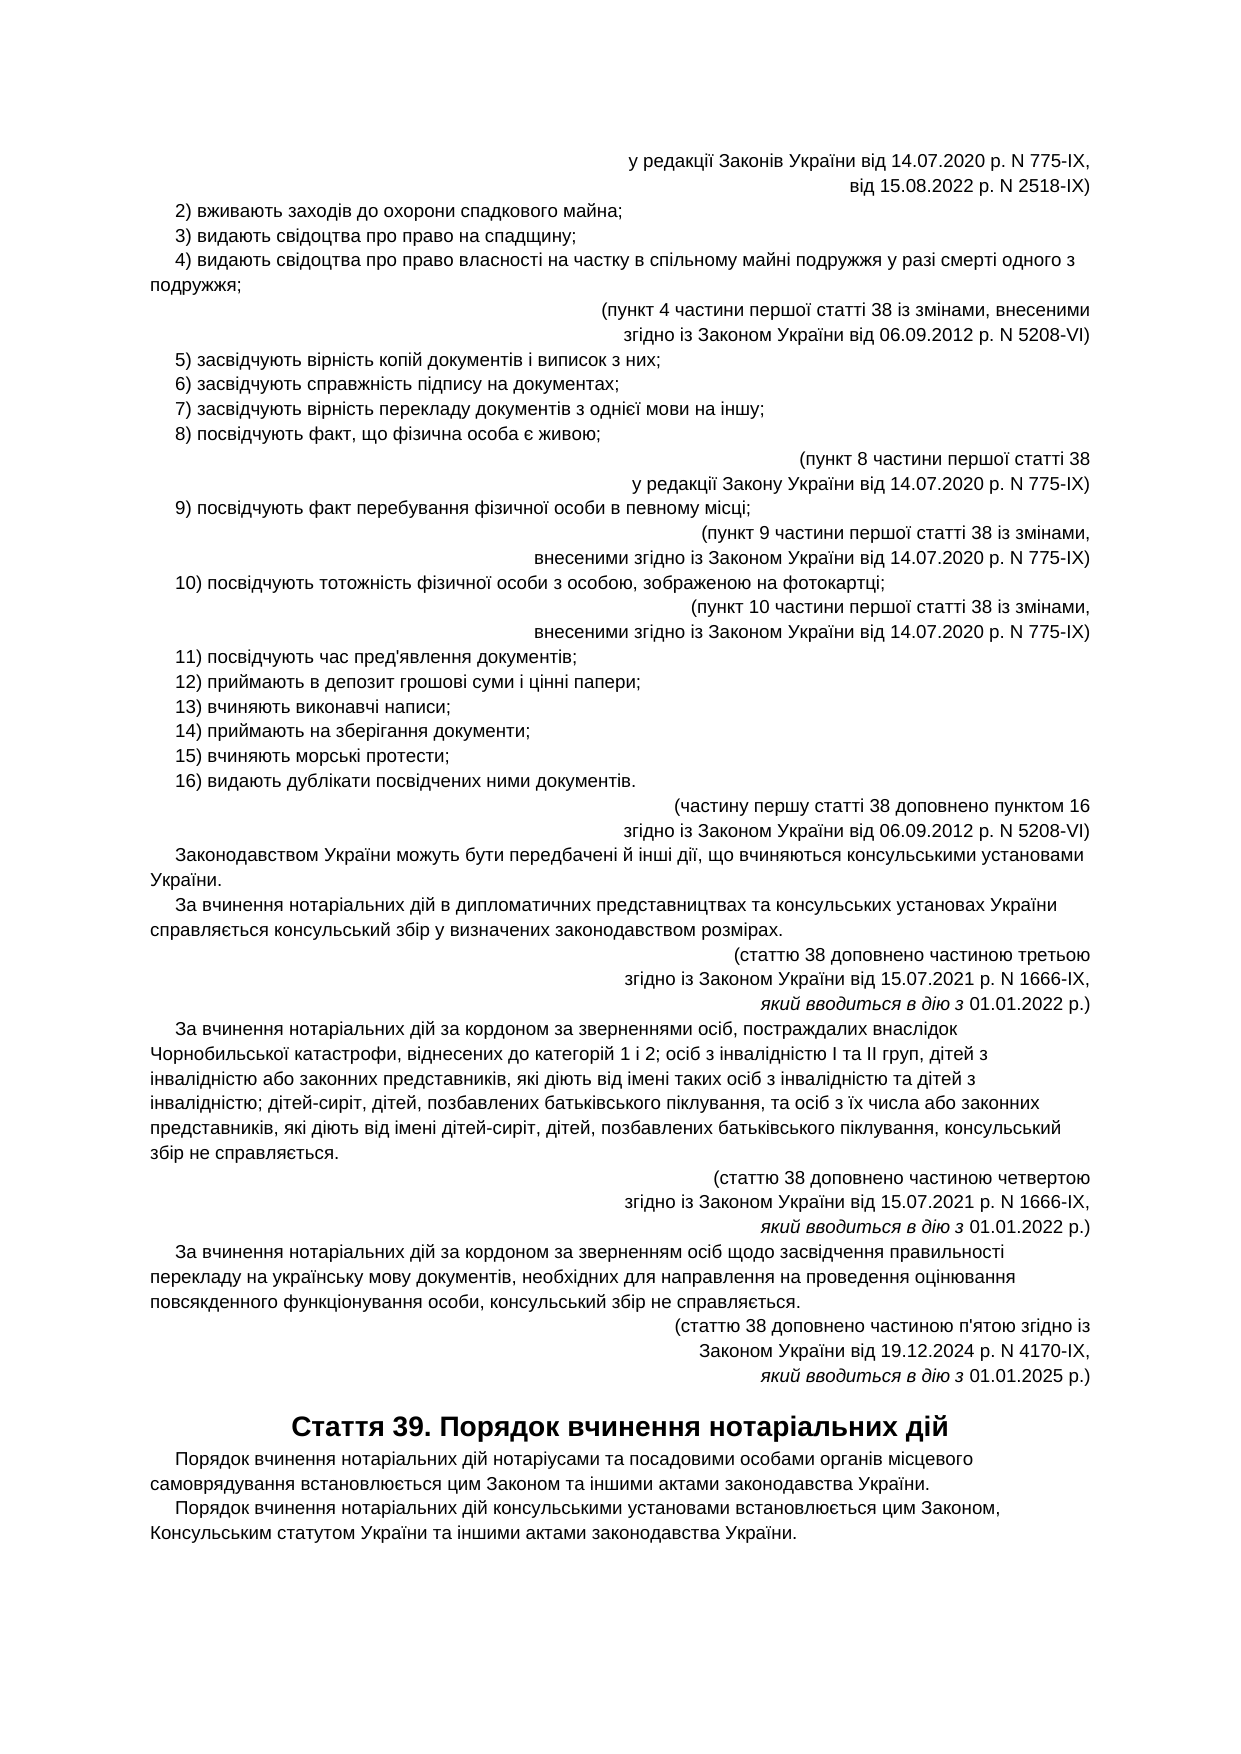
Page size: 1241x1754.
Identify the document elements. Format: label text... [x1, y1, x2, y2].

text За вчинення нотаріальних дій в дипломатичних представництвах та консульських установах України справляється консульський збір у визначених законодавством розмірах. [150, 894, 1090, 940]
text 8) посвідчують факт, що фізична особа є живою; [150, 423, 1090, 444]
text 15) вчиняють морські протести; [150, 745, 1090, 767]
text (пункт 4 частини першої статті 38 із змінами, внесеними згідно із Законом України від 06.09.2012 р. N 5208-VI) [150, 299, 1090, 345]
text За вчинення нотаріальних дій за кордоном за зверненням осіб щодо засвідчення правильності перекладу на українську мову документів, необхідних для направлення на проведення оцінювання повсякденного функціонування особи, консульський збір не справляється. [150, 1241, 1090, 1312]
text (статтю 38 доповнено частиною четвертою згідно із Законом України від 15.07.2021 р. N 1666-IX, який вводиться в дію з 01.01.2022 р.) [150, 1166, 1090, 1238]
text 3) видають свідоцтва про право на спадщину; [150, 224, 1090, 246]
text Порядок вчинення нотаріальних дій нотаріусами та посадовими особами органів місцевого самоврядування встановлюється цим Законом та іншими актами законодавства України. [150, 1448, 1090, 1494]
text (пункт 8 частини першої статті 38 у редакції Закону України від 14.07.2020 р. N 775-IX) [150, 447, 1090, 494]
text Порядок вчинення нотаріальних дій консульськими установами встановлюється цим Законом, Консульським статутом України та іншими актами законодавства України. [150, 1497, 1090, 1543]
text 13) вчиняють виконавчі написи; [150, 695, 1090, 717]
text 2) вживають заходів до охорони спадкового майна; [150, 199, 1090, 221]
text 6) засвідчують справжність підпису на документах; [150, 373, 1090, 395]
text За вчинення нотаріальних дій за кордоном за зверненнями осіб, постраждалих внаслідок Чорнобильської катастрофи, віднесених до категорій 1 і 2; осіб з інвалідністю I та II груп, дітей з інвалідністю або законних представників, які діють від імені таких осіб з інвалідністю та дітей з інвалідністю; дітей-сиріт, дітей, позбавлених батьківського піклування, та осіб з їх числа або законних представників, які діють від імені дітей-сиріт, дітей, позбавлених батьківського піклування, консульський збір не справляється. [150, 1018, 1090, 1163]
text 16) видають дублікати посвідчених ними документів. [150, 770, 1090, 791]
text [150, 150, 1090, 196]
text (статтю 38 доповнено частиною третьою згідно із Законом України від 15.07.2021 р. N 1666-IX, який вводиться в дію з 01.01.2022 р.) [150, 943, 1090, 1014]
text 12) приймають в депозит грошові суми і цінні папери; [150, 671, 1090, 692]
text 14) приймають на зберігання документи; [150, 720, 1090, 742]
text Законодавством України можуть бути передбачені й інші дії, що вчиняються консульськими установами України. [150, 844, 1090, 891]
text 4) видають свідоцтва про право власності на частку в спільному майні подружжя у разі смерті одного з подружжя; [150, 249, 1090, 296]
subtitle Стаття 39. Порядок вчинення нотаріальних дій [150, 1410, 1090, 1443]
text 9) посвідчують факт перебування фізичної особи в певному місці; [150, 497, 1090, 519]
text 10) посвідчують тотожність фізичної особи з особою, зображеною на фотокартці; [150, 571, 1090, 593]
text (пункт 9 частини першої статті 38 із змінами, внесеними згідно із Законом України від 14.07.2020 р. N 775-IX) [150, 522, 1090, 568]
text 11) посвідчують час пред'явлення документів; [150, 646, 1090, 667]
text (частину першу статті 38 доповнено пунктом 16 згідно із Законом України від 06.09.2012 р. N 5208-VI) [150, 794, 1090, 841]
text (пункт 10 частини першої статті 38 із змінами, внесеними згідно із Законом України від 14.07.2020 р. N 775-IX) [150, 596, 1090, 643]
text (статтю 38 доповнено частиною п'ятою згідно із Законом України від 19.12.2024 р. N 4170-IX, який вводиться в дію з 01.01.2025 р.) [150, 1315, 1090, 1386]
text 5) засвідчують вірність копій документів і виписок з них; [150, 348, 1090, 370]
text 7) засвідчують вірність перекладу документів з однієї мови на іншу; [150, 398, 1090, 419]
